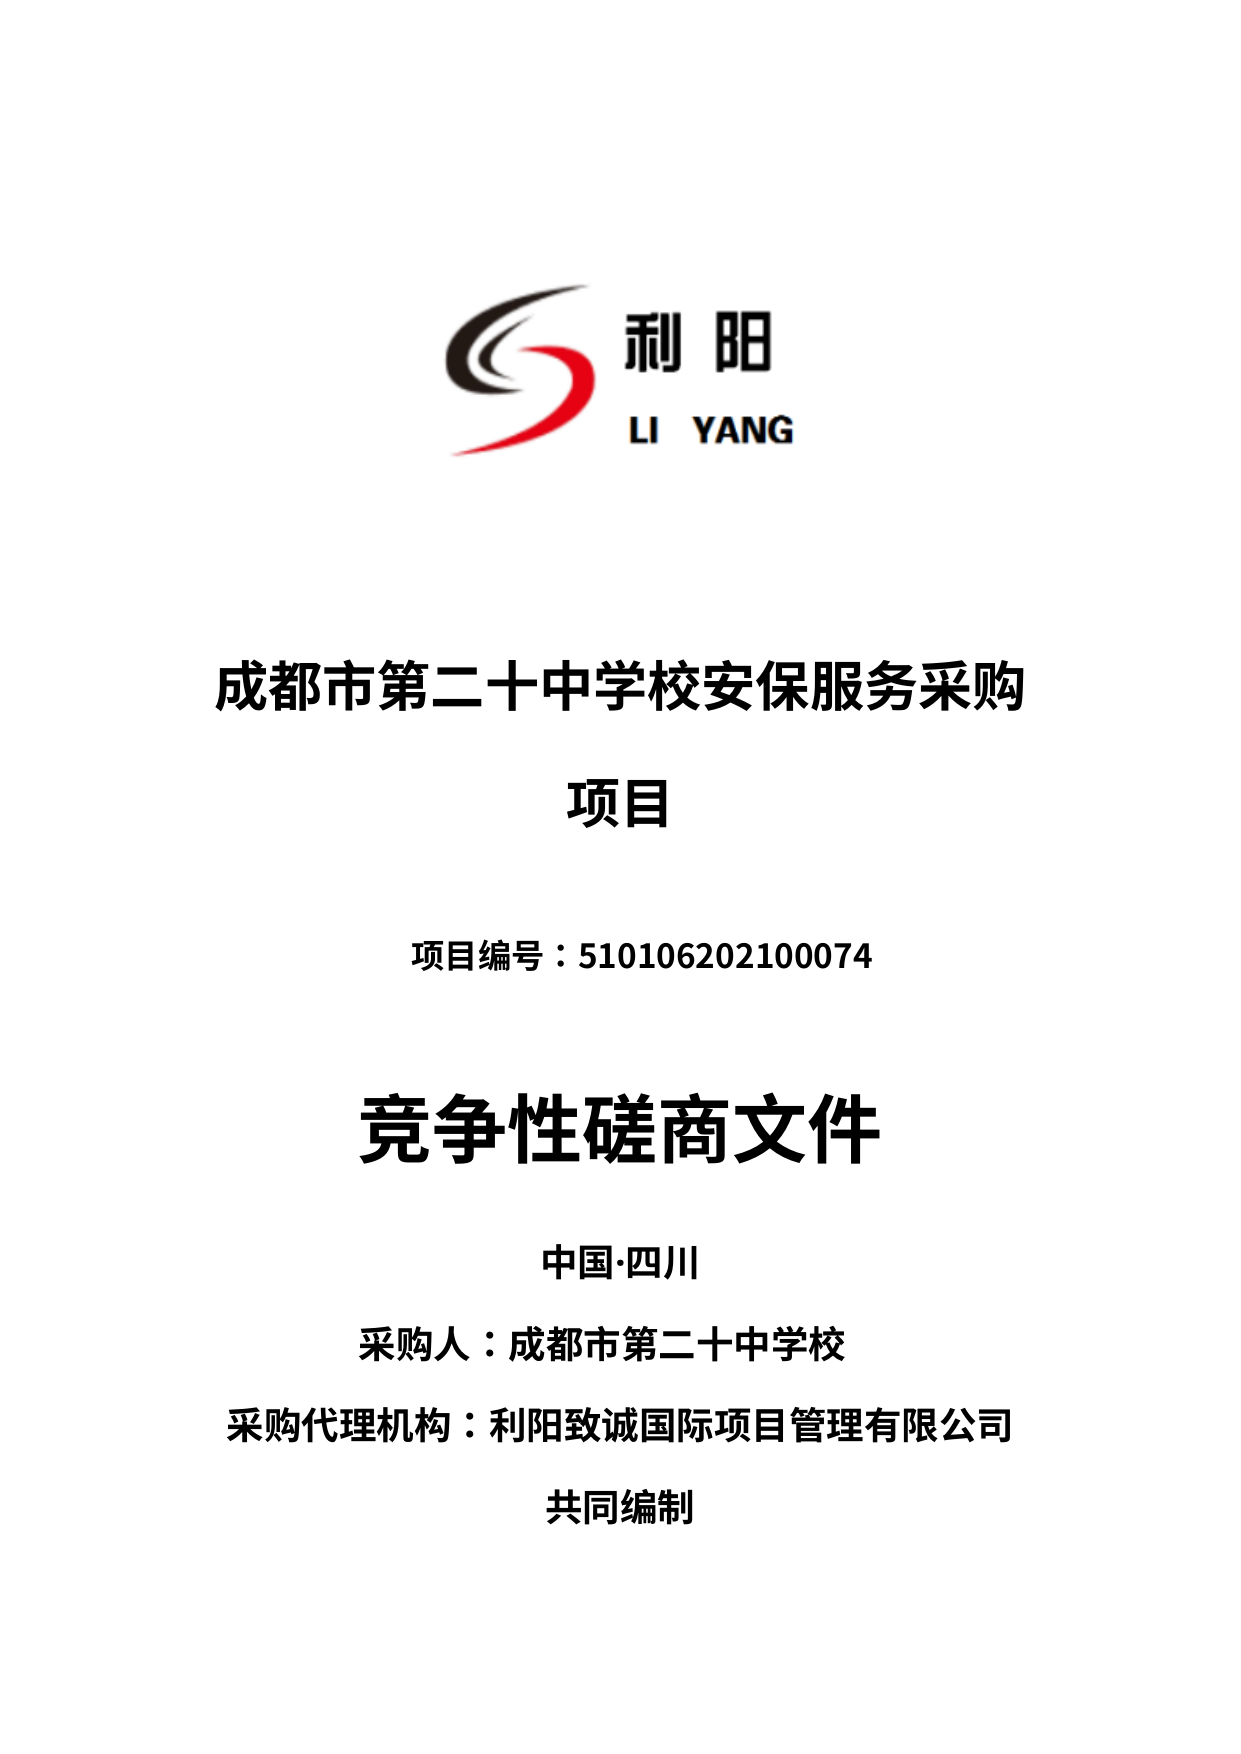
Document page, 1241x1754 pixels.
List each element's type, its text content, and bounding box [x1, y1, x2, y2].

text 共同编制 [187, 1477, 1053, 1532]
text 项目编号：510106202100074 [187, 930, 1053, 978]
text 竞争性磋商文件 [187, 1070, 1053, 1179]
text 成都市第二十中学校安保服务采购项目 [187, 643, 1053, 839]
text 采购人：成都市第二十中学校 [152, 1315, 1053, 1369]
picture [421, 265, 819, 470]
text 中国·四川 [187, 1233, 1053, 1288]
text 采购代理机构：利阳致诚国际项目管理有限公司 [187, 1396, 1053, 1450]
